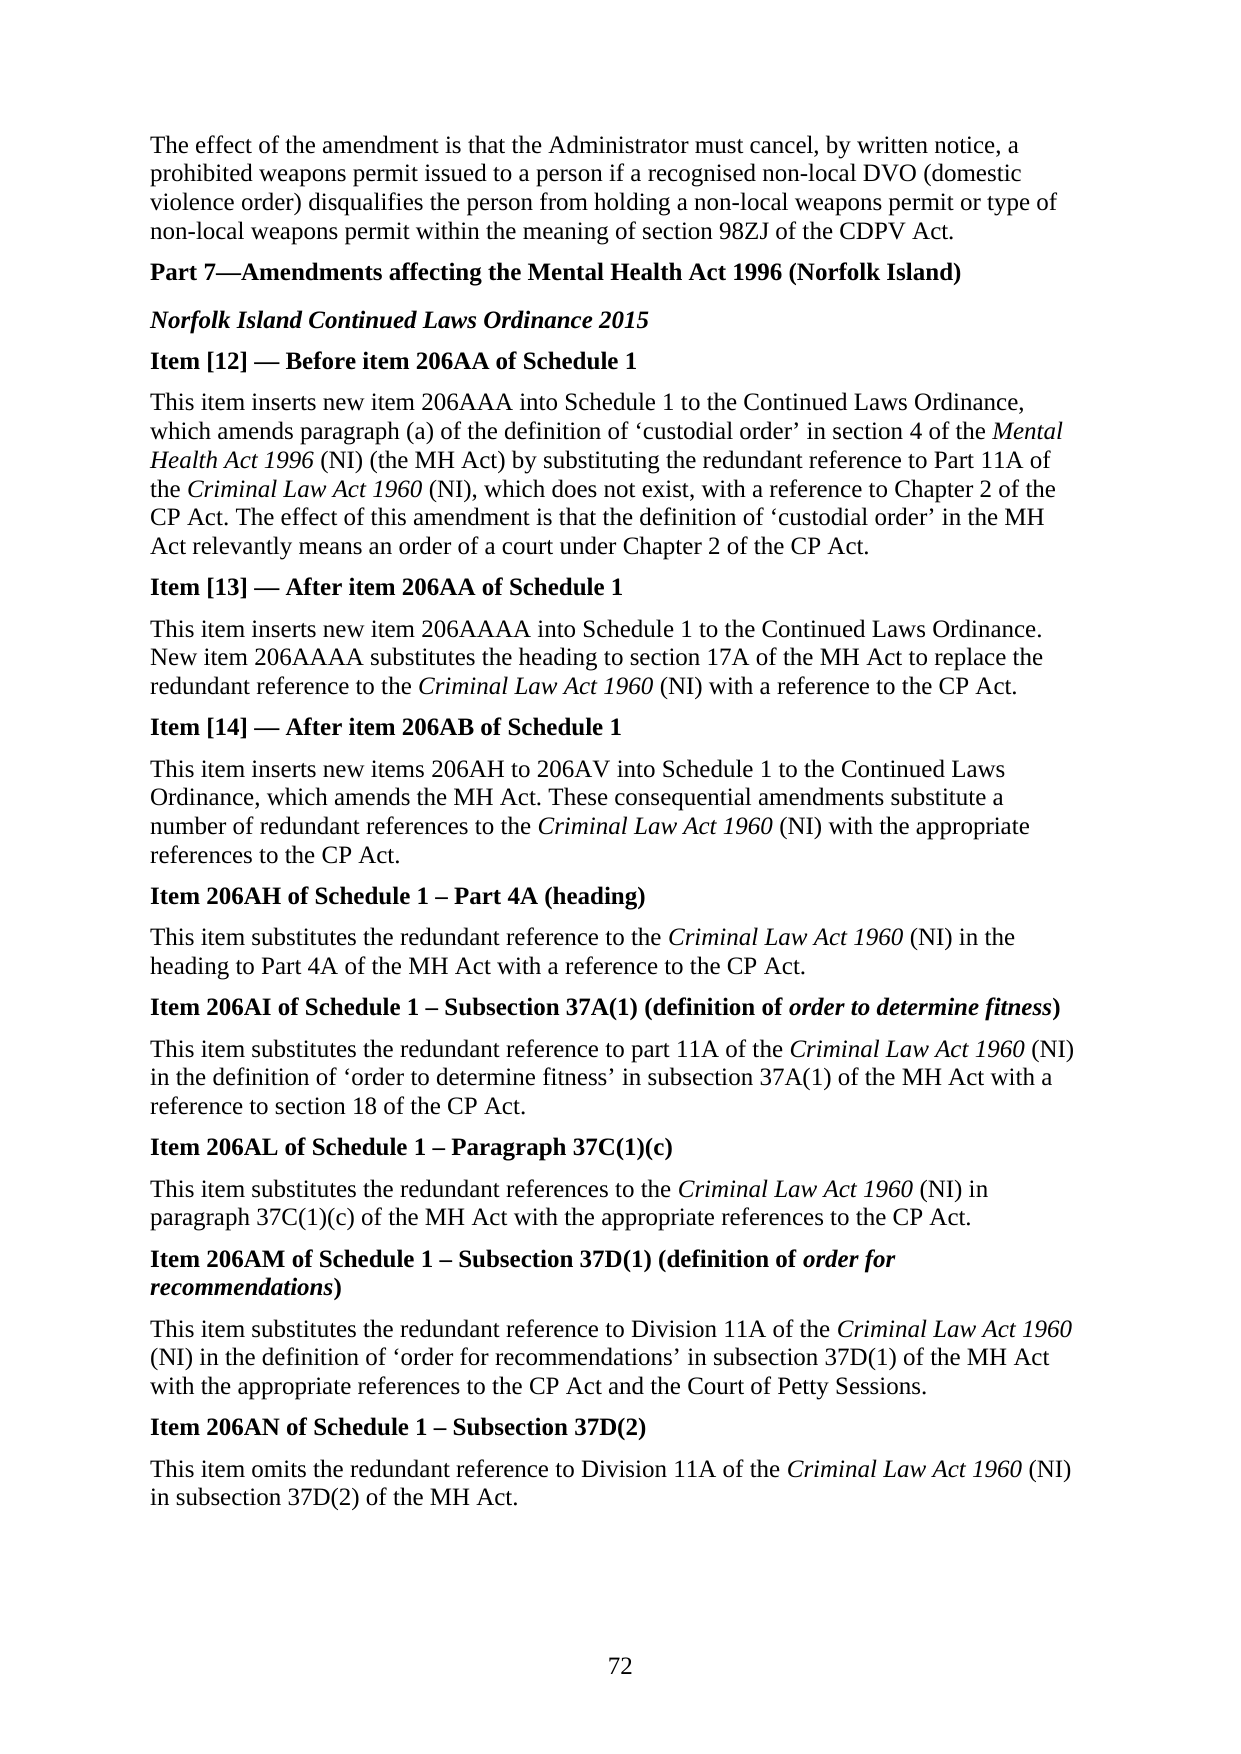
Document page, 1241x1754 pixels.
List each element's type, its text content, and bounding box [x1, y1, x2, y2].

text This item omits the redundant reference to Division 11A of the Criminal Law Act 1960 (NI) in subsection 37D(2) of the MH Act. [150, 1454, 1081, 1511]
text This item inserts new item 206AAAA into Schedule 1 to the Continued Laws Ordinance. New item 206AAAA substitutes the heading to section 17A of the MH Act to replace the redundant reference to the Criminal Law Act 1960 (NI) with a reference to the CP Act. [150, 614, 1081, 700]
text This item substitutes the redundant reference to the Criminal Law Act 1960 (NI) in the heading to Part 4A of the MH Act with a reference to the CP Act. [150, 922, 1081, 980]
text Item 206AN of Schedule 1 – Subsection 37D(2) [150, 1412, 1081, 1441]
text This item substitutes the redundant reference to Division 11A of the Criminal Law Act 1960 (NI) in the definition of ‘order for recommendations’ in subsection 37D(1) of the MH Act with the appropriate references to the CP Act and the Court of Petty Sessions. [150, 1314, 1081, 1400]
text Item [14] — After item 206AB of Schedule 1 [150, 712, 1081, 741]
text This item substitutes the redundant reference to part 11A of the Criminal Law Act 1960 (NI) in the definition of ‘order to determine fitness’ in subsection 37A(1) of the MH Act with a reference to section 18 of the CP Act. [150, 1034, 1081, 1120]
text This item substitutes the redundant references to the Criminal Law Act 1960 (NI) in paragraph 37C(1)(c) of the MH Act with the appropriate references to the CP Act. [150, 1174, 1081, 1231]
text Item 206AH of Schedule 1 – Part 4A (heading) [150, 881, 1081, 910]
text Item 206AM of Schedule 1 – Subsection 37D(1) (definition of order for recommendations) [150, 1244, 1081, 1301]
text The effect of the amendment is that the Administrator must cancel, by written notice, a prohibited weapons permit issued to a person if a recognised non-local DVO (domestic violence order) disqualifies the person from holding a non-local weapons permit or type of non-local weapons permit within the meaning of section 98ZJ of the CDPV Act. [150, 130, 1081, 245]
text Item 206AI of Schedule 1 – Subsection 37A(1) (definition of order to determine fitness) [150, 992, 1081, 1021]
text Norfolk Island Continued Laws Ordinance 2015 [150, 305, 1081, 334]
text This item inserts new items 206AH to 206AV into Schedule 1 to the Continued Laws Ordinance, which amends the MH Act. These consequential amendments substitute a number of redundant references to the Criminal Law Act 1960 (NI) with the appropriate references to the CP Act. [150, 754, 1081, 869]
text Item [12] — Before item 206AA of Schedule 1 [150, 346, 1081, 375]
text Item [13] — After item 206AA of Schedule 1 [150, 572, 1081, 601]
text Item 206AL of Schedule 1 – Paragraph 37C(1)(c) [150, 1132, 1081, 1161]
text This item inserts new item 206AAA into Schedule 1 to the Continued Laws Ordinance, which amends paragraph (a) of the definition of ‘custodial order’ in section 4 of the Mental Health Act 1996 (NI) (the MH Act) by substituting the redundant reference to Part 11A of the Criminal Law Act 1960 (NI), which does not exist, with a reference to Chapter 2 of the CP Act. The effect of this amendment is that the definition of ‘custodial order’ in the MH Act relevantly means an order of a court under Chapter 2 of the CP Act. [150, 387, 1081, 560]
text Part 7—Amendments affecting the Mental Health Act 1996 (Norfolk Island) [150, 257, 1090, 286]
